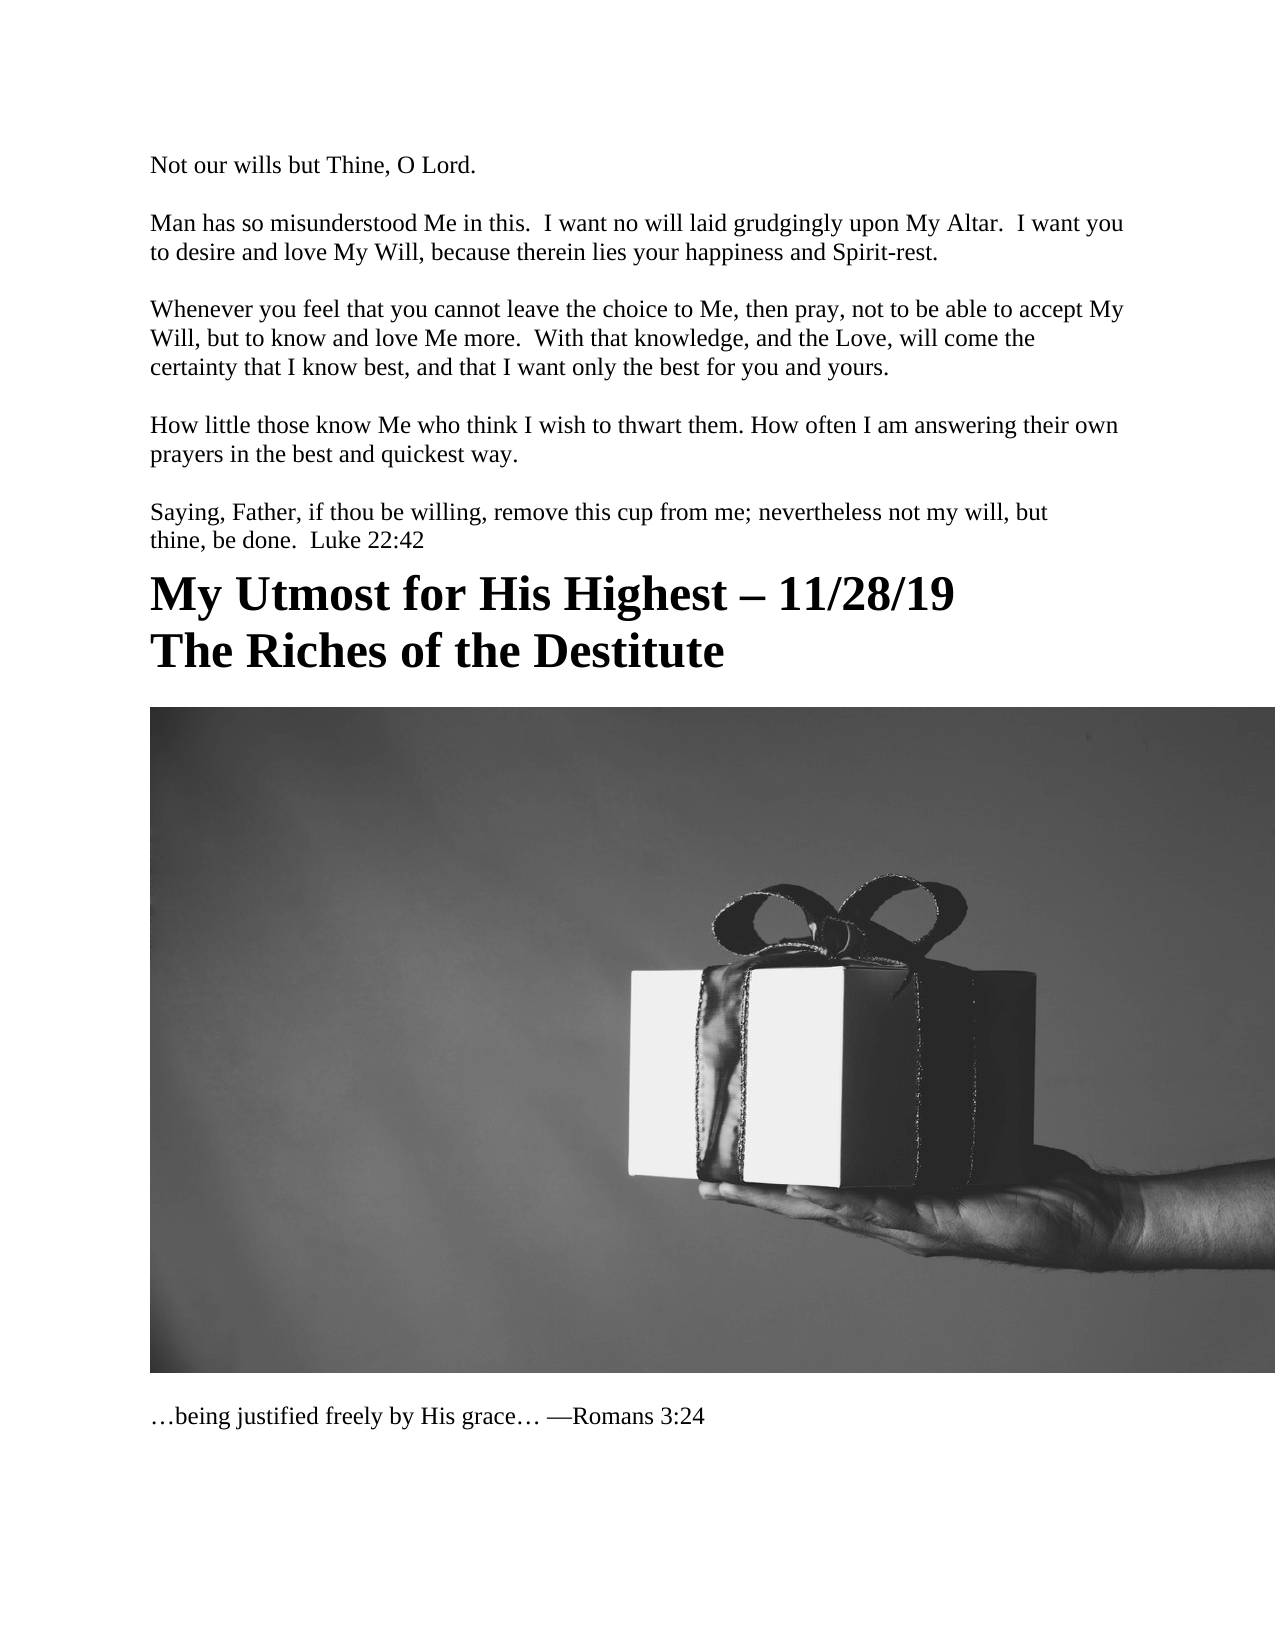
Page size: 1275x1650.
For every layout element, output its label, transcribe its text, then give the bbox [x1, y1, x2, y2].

text Whenever you feel that you cannot leave the choice to Me, then pray, not to be able to accept My Will, but to know and love Me more. With that knowledge, and the Love, will come the certainty that I know best, and that I want only the best for you and yours. [150, 294, 1125, 381]
subtitle My Utmost for His Highest – 11/28/19 [150, 563, 1125, 621]
text Not our wills but Thine, O Lord. [150, 150, 1125, 179]
picture [150, 707, 1275, 1373]
subtitle The Riches of the Destitute [150, 621, 1125, 678]
text Man has so misunderstood Me in this. I want no will laid grudgingly upon My Altar. I want you to desire and love My Will, because therein lies your happiness and Spirit-rest. [150, 208, 1125, 265]
text How little those know Me who think I wish to thwart them. How often I am answering their own prayers in the best and quickest way. [150, 410, 1125, 467]
text Saying, Father, if thou be willing, remove this cup from me; nevertheless not my will, but thine, be done. Luke 22:42 [150, 497, 1094, 554]
text …being justified freely by His grace… —Romans 3:24 [150, 1401, 1125, 1430]
